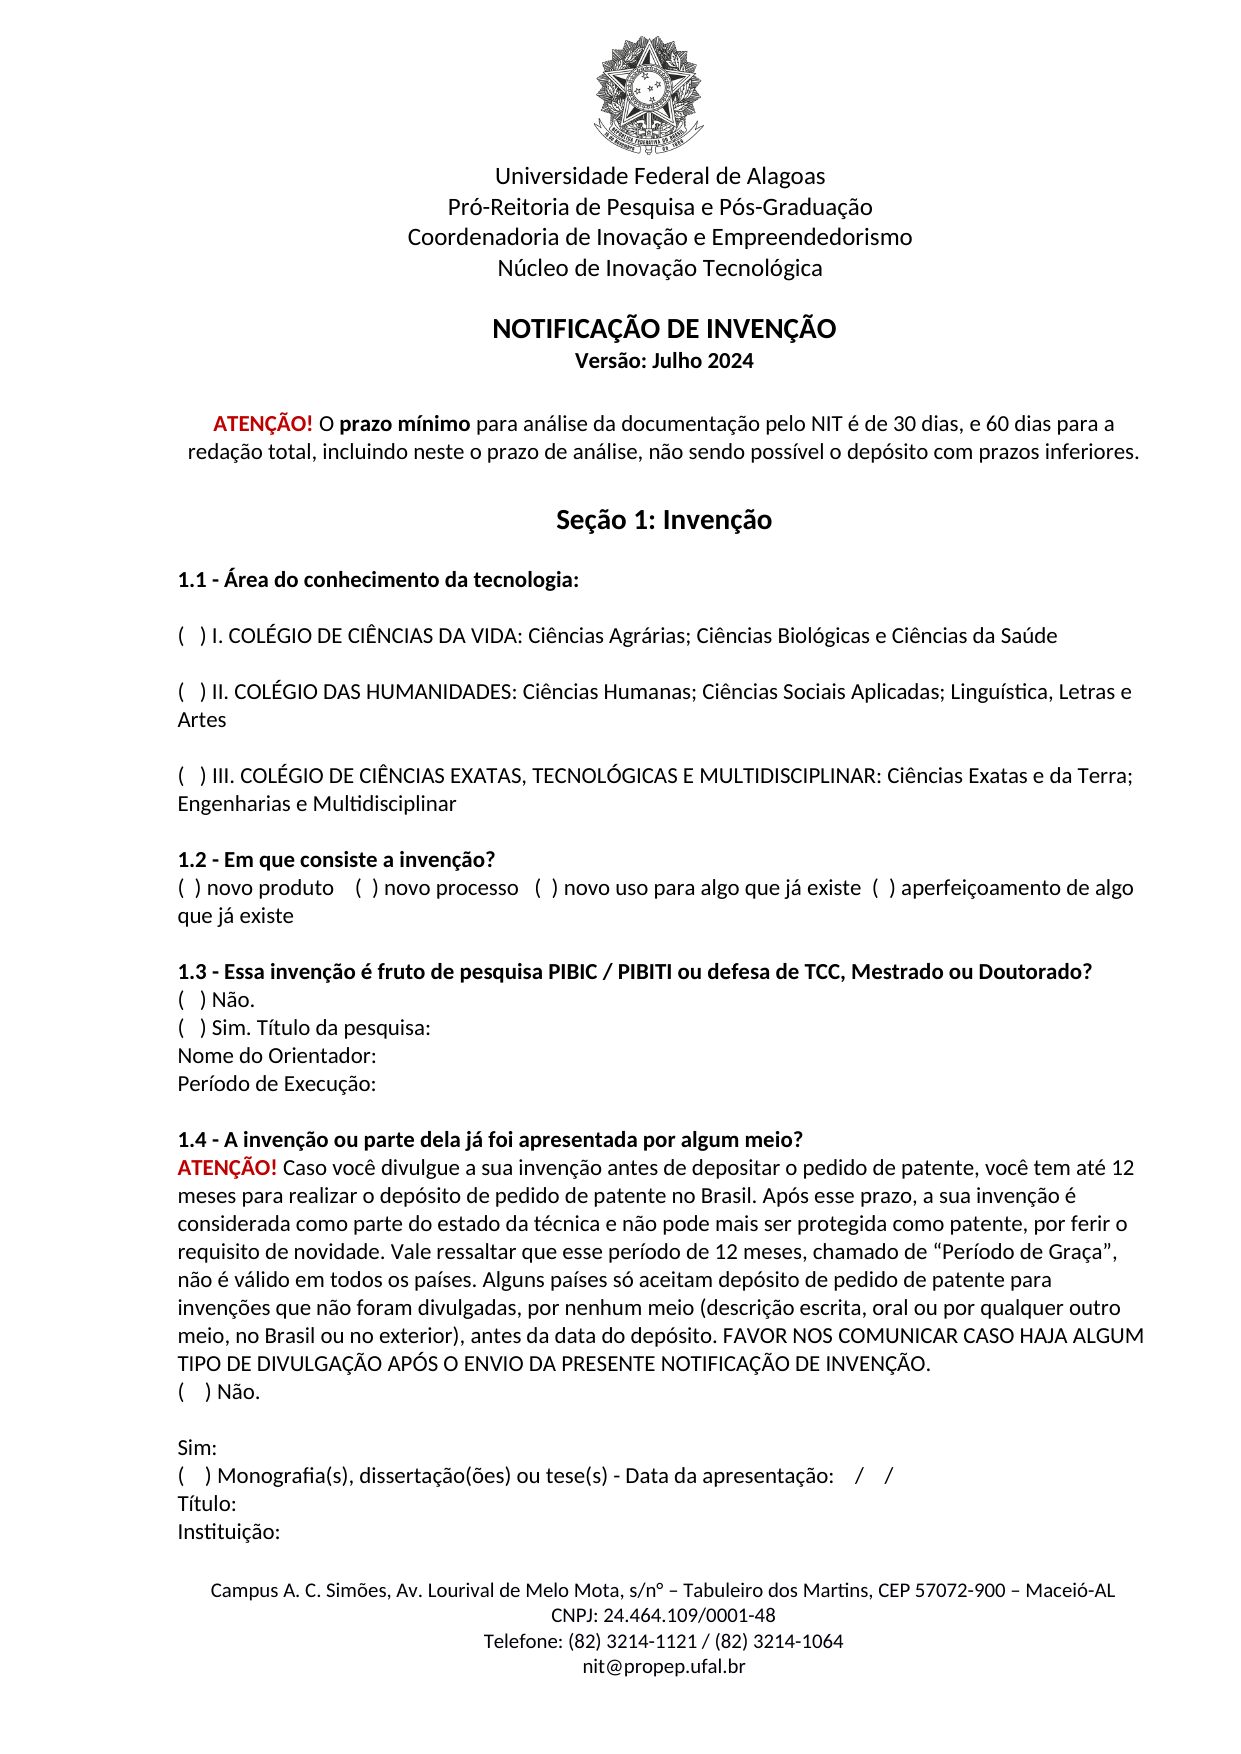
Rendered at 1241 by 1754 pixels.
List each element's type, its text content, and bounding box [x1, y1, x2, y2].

text Período de Execução: [177, 1069, 1152, 1097]
text NOTIFICAÇÃO DE INVENÇÃO [177, 310, 1152, 346]
text ( ) Sim. Título da pesquisa: [177, 1013, 1152, 1041]
text 1.4 - A invenção ou parte dela já foi apresentada por algum meio? [177, 1125, 1152, 1153]
text ATENÇÃO! O prazo mínimo para análise da documentação pelo NIT é de 30 dias, e 60 dias para a redação total, incluindo neste o prazo de análise, não sendo possível o depósito com prazos inferiores. [177, 409, 1152, 466]
text ATENÇÃO! Caso você divulgue a sua invenção antes de depositar o pedido de patente, você tem até 12 meses para realizar o depósito de pedido de patente no Brasil. Após esse prazo, a sua invenção é considerada como parte do estado da técnica e não pode mais ser protegida como patente, por ferir o requisito de novidade. Vale ressaltar que esse período de 12 meses, chamado de “Período de Graça”, não é válido em todos os países. Alguns países só aceitam depósito de pedido de patente para invenções que não foram divulgadas, por nenhum meio (descrição escrita, oral ou por qualquer outro meio, no Brasil ou no exterior), antes da data do depósito. FAVOR NOS COMUNICAR CASO HAJA ALGUM TIPO DE DIVULGAÇÃO APÓS O ENVIO DA PRESENTE NOTIFICAÇÃO DE INVENÇÃO. [177, 1153, 1152, 1377]
text ( ) II. COLÉGIO DAS HUMANIDADES: Ciências Humanas; Ciências Sociais Aplicadas; Linguística, Letras e Artes [177, 677, 1152, 733]
text ( ) Monografia(s), dissertação(ões) ou tese(s) - Data da apresentação: / / [177, 1461, 1152, 1489]
text 1.3 - Essa invenção é fruto de pesquisa PIBIC / PIBITI ou defesa de TCC, Mestrado ou Doutorado? [177, 957, 1152, 985]
text 1.1 - Área do conhecimento da tecnologia: [177, 565, 1152, 593]
text ( ) Não. [177, 1377, 1152, 1405]
text Seção 1: Invenção [177, 501, 1152, 537]
text ( ) novo produto ( ) novo processo ( ) novo uso para algo que já existe ( ) aperfeiçoamento de algo que já existe [177, 873, 1152, 929]
text Instituição: [177, 1517, 1152, 1546]
text ( ) Não. [177, 985, 1152, 1013]
picture [593, 36, 704, 155]
text Sim: [177, 1433, 1152, 1461]
text Nome do Orientador: [177, 1041, 1152, 1069]
text ( ) III. COLÉGIO DE CIÊNCIAS EXATAS, TECNOLÓGICAS E MULTIDISCIPLINAR: Ciências Exatas e da Terra; Engenharias e Multidisciplinar [177, 761, 1152, 817]
text 1.2 - Em que consiste a invenção? [177, 845, 1152, 873]
text Título: [177, 1489, 1152, 1517]
text ( ) I. COLÉGIO DE CIÊNCIAS DA VIDA: Ciências Agrárias; Ciências Biológicas e Ciências da Saúde [177, 621, 1152, 649]
text Versão: Julho 2024 [177, 346, 1152, 374]
